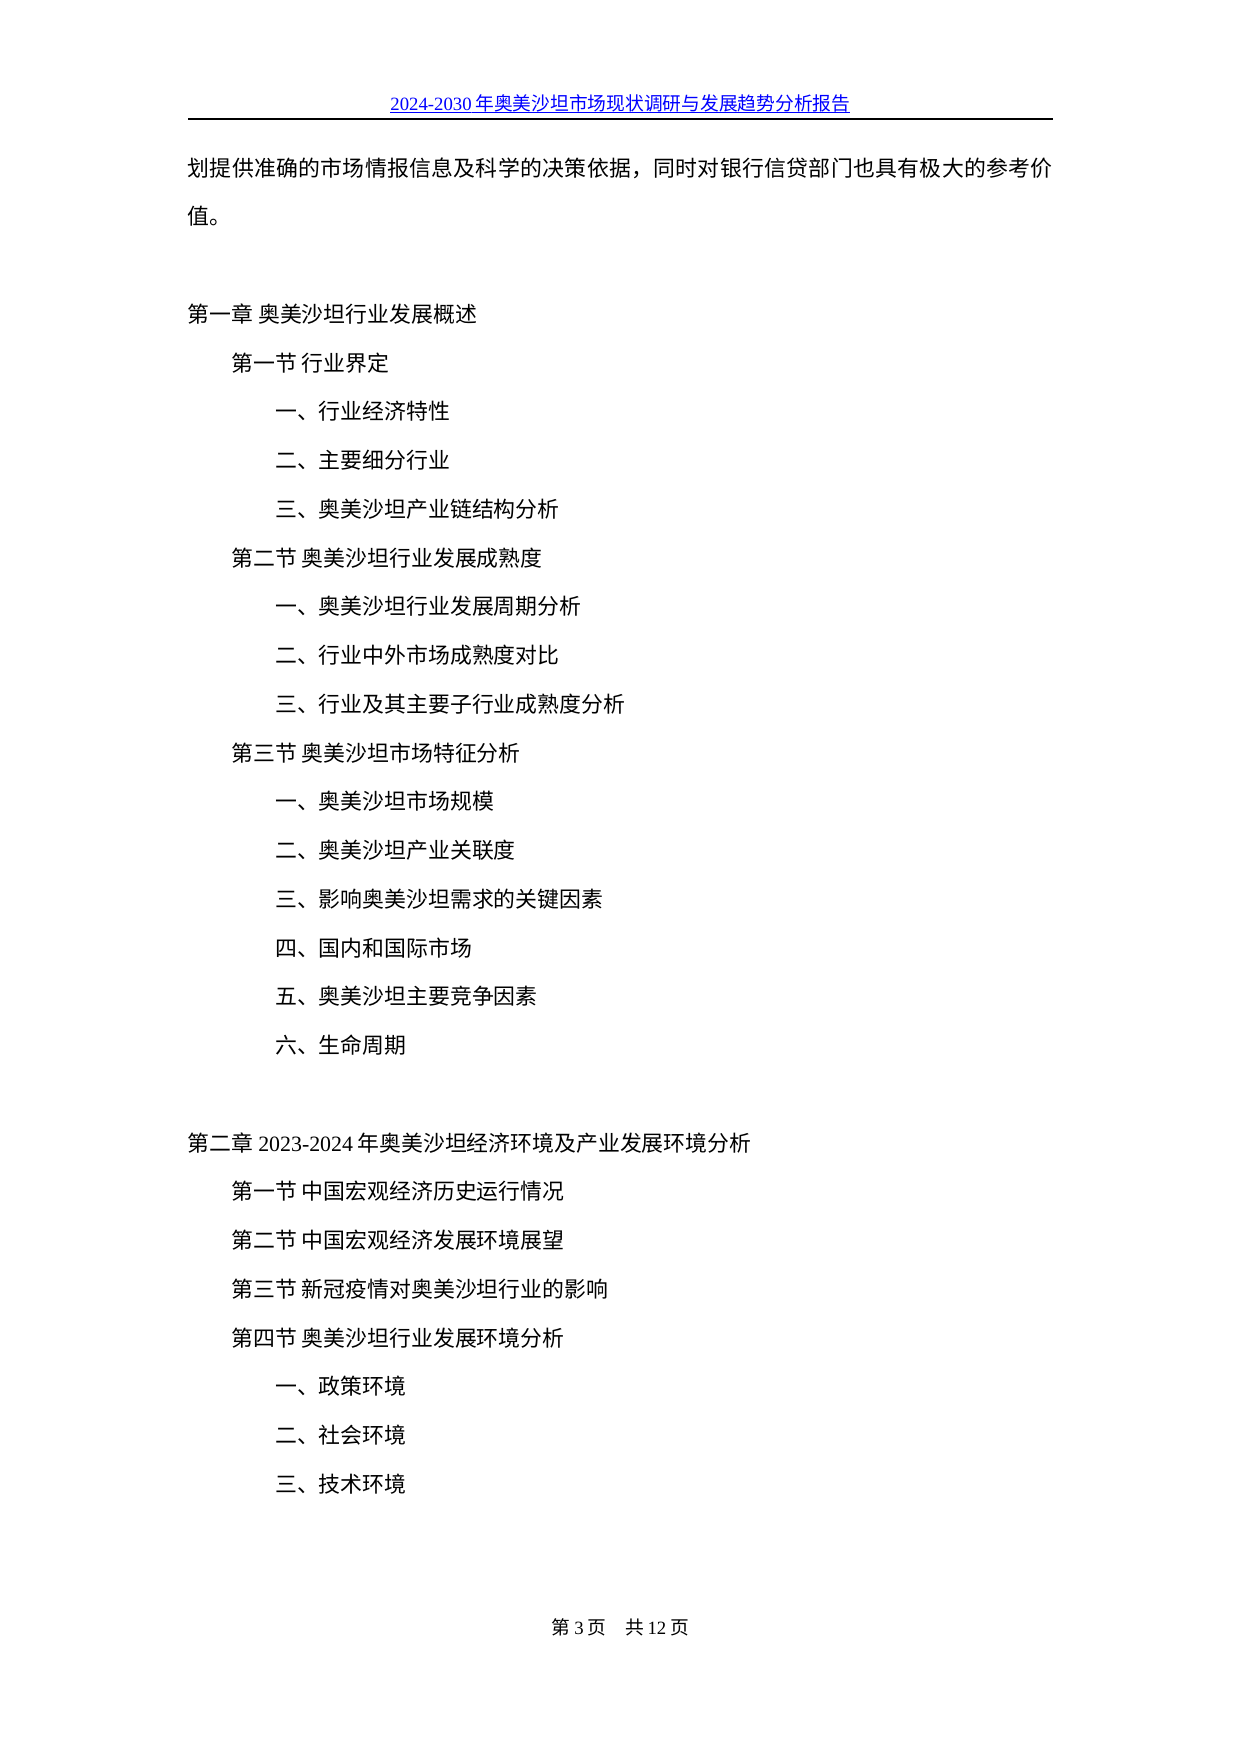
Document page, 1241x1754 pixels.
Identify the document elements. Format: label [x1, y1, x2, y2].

text [187, 150, 1053, 1499]
